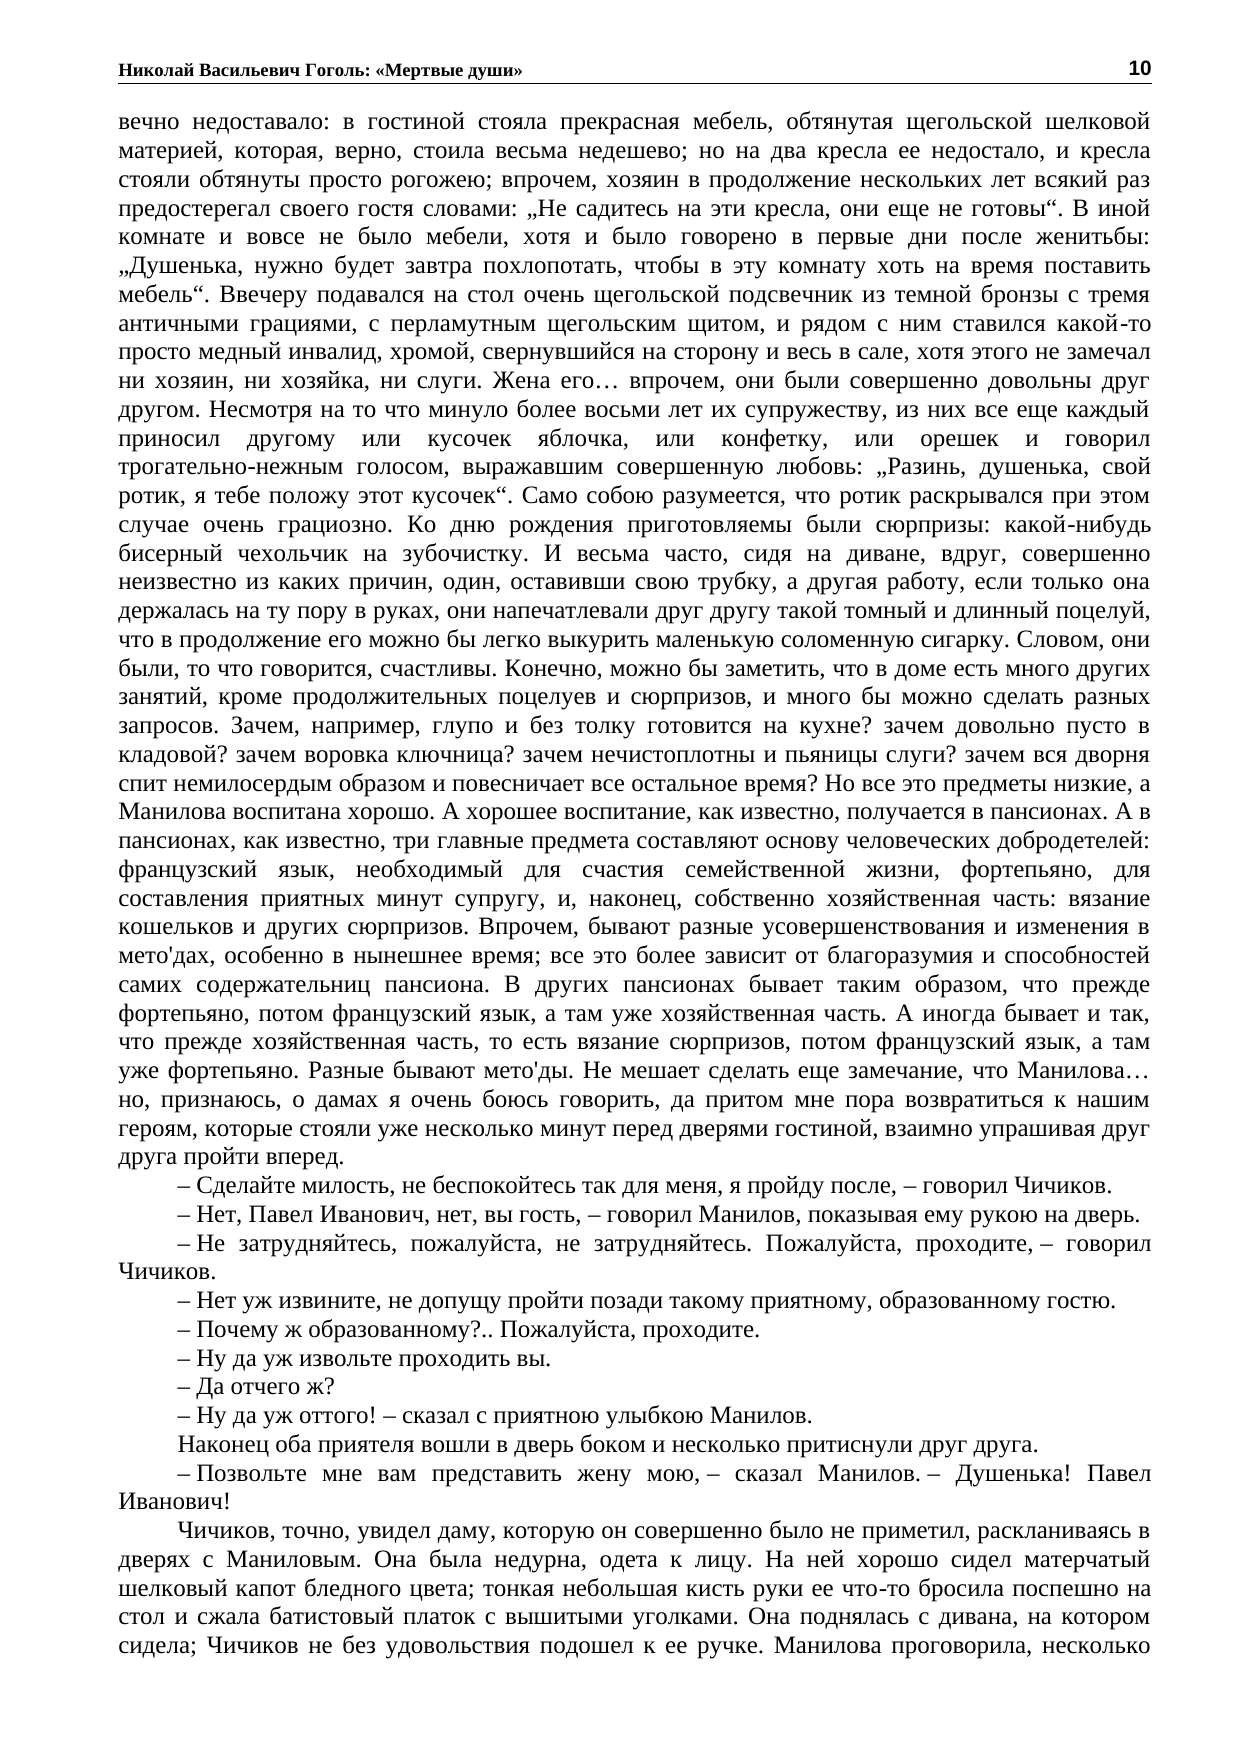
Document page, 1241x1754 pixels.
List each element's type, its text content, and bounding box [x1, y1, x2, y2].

text – Не затрудняйтесь, пожалуйста, не затрудняйтесь. Пожалуйста, проходите, – говорил Чичиков. [118, 1228, 1152, 1285]
text – Сделайте милость, не беспокойтесь так для меня, я пройду после, – говорил Чичиков. [118, 1170, 1152, 1199]
text – Нет, Павел Иванович, нет, вы гость, – говорил Манилов, показывая ему рукою на дверь. [118, 1199, 1152, 1228]
text – Да отчего ж? [118, 1371, 1152, 1400]
text – Позвольте мне вам представить жену мою, – сказал Манилов. – Душенька! Павел Иванович! [118, 1458, 1152, 1515]
text – Нет уж извините, не допущу пройти позади такому приятному, образованному гостю. [118, 1285, 1152, 1314]
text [118, 1515, 1152, 1659]
text – Ну да уж извольте проходить вы. [118, 1343, 1152, 1371]
text – Почему ж образованному?.. Пожалуйста, проходите. [118, 1314, 1152, 1343]
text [118, 106, 1152, 1170]
text – Ну да уж оттого! – сказал с приятною улыбкою Манилов. [118, 1400, 1152, 1429]
text Наконец оба приятеля вошли в дверь боком и несколько притиснули друг друга. [118, 1429, 1152, 1458]
